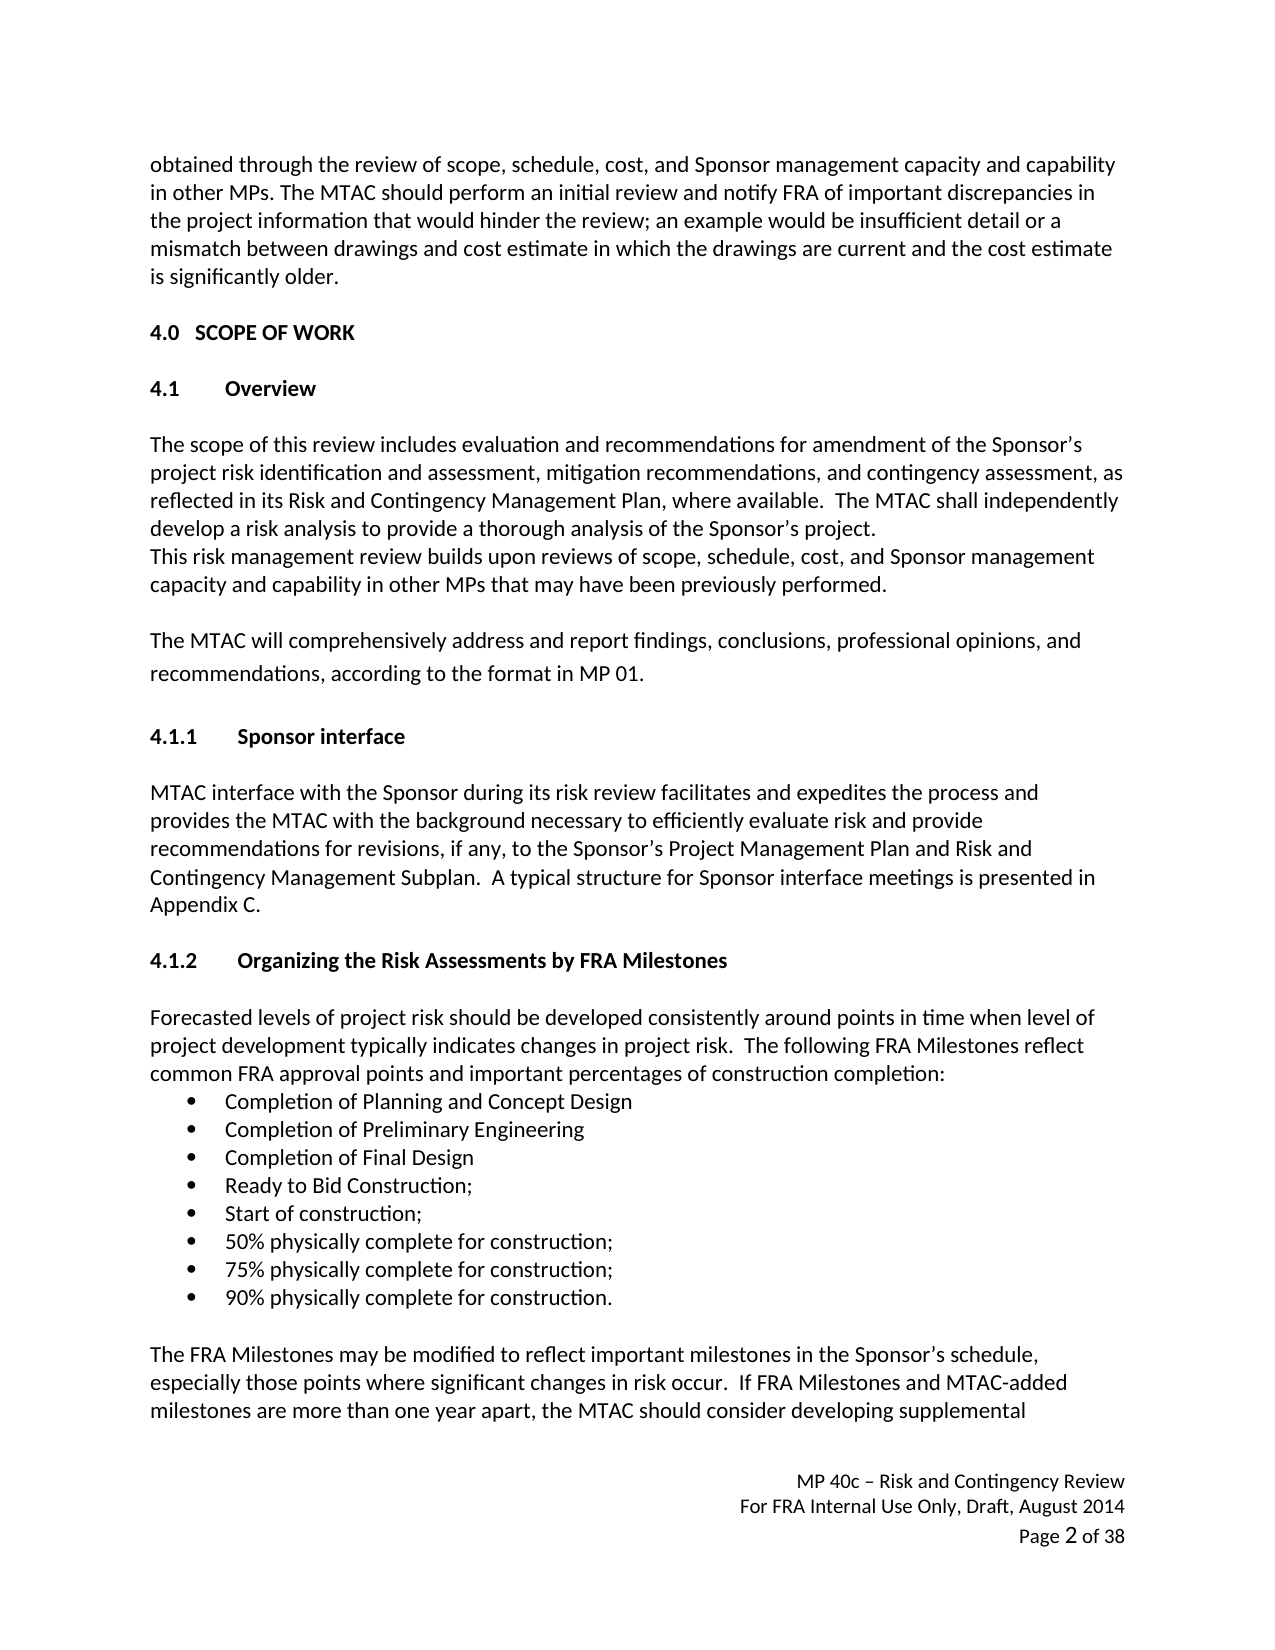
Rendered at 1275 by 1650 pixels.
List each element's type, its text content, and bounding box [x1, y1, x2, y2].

subtitle Overview [150, 374, 1125, 402]
list Completion of Planning and Concept Design [187, 1087, 1125, 1115]
subtitle Organizing the Risk Assessments by FRA Milestones [150, 947, 1125, 975]
list Completion of Preliminary Engineering [187, 1115, 1125, 1143]
subtitle Sponsor interface [150, 722, 1125, 751]
list Completion of Final Design [187, 1143, 1125, 1171]
text MTAC interface with the Sponsor during its risk review facilitates and expedites the process and provides the MTAC with the background necessary to efficiently evaluate risk and provide recommendations for revisions, if any, to the Sponsor’s Project Management Plan and Risk and Contingency Management Subplan. A typical structure for Sponsor interface meetings is presented in Appendix C. [150, 778, 1125, 919]
list Start of construction; [187, 1199, 1125, 1227]
text The scope of this review includes evaluation and recommendations for amendment of the Sponsor’s project risk identification and assessment, mitigation recommendations, and contingency assessment, as reflected in its Risk and Contingency Management Plan, where available. The MTAC shall independently develop a risk analysis to provide a thorough analysis of the Sponsor’s project. [150, 430, 1125, 542]
list 75% physically complete for construction; [187, 1255, 1125, 1283]
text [150, 1340, 1125, 1424]
text This risk management review builds upon reviews of scope, schedule, cost, and Sponsor management capacity and capability in other MPs that may have been previously performed. [150, 542, 1125, 598]
subtitle SCOPE OF WORK [150, 318, 1125, 346]
list Ready to Bid Construction; [187, 1171, 1125, 1199]
text Forecasted levels of project risk should be developed consistently around points in time when level of project development typically indicates changes in project risk. The following FRA Milestones reflect common FRA approval points and important percentages of construction completion: [150, 1003, 1125, 1087]
list 50% physically complete for construction; [187, 1227, 1125, 1255]
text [150, 150, 1125, 290]
list 90% physically complete for construction. [187, 1283, 1125, 1340]
text The MTAC will comprehensively address and report findings, conclusions, professional opinions, and recommendations, according to the format in MP 01. [150, 626, 1125, 688]
